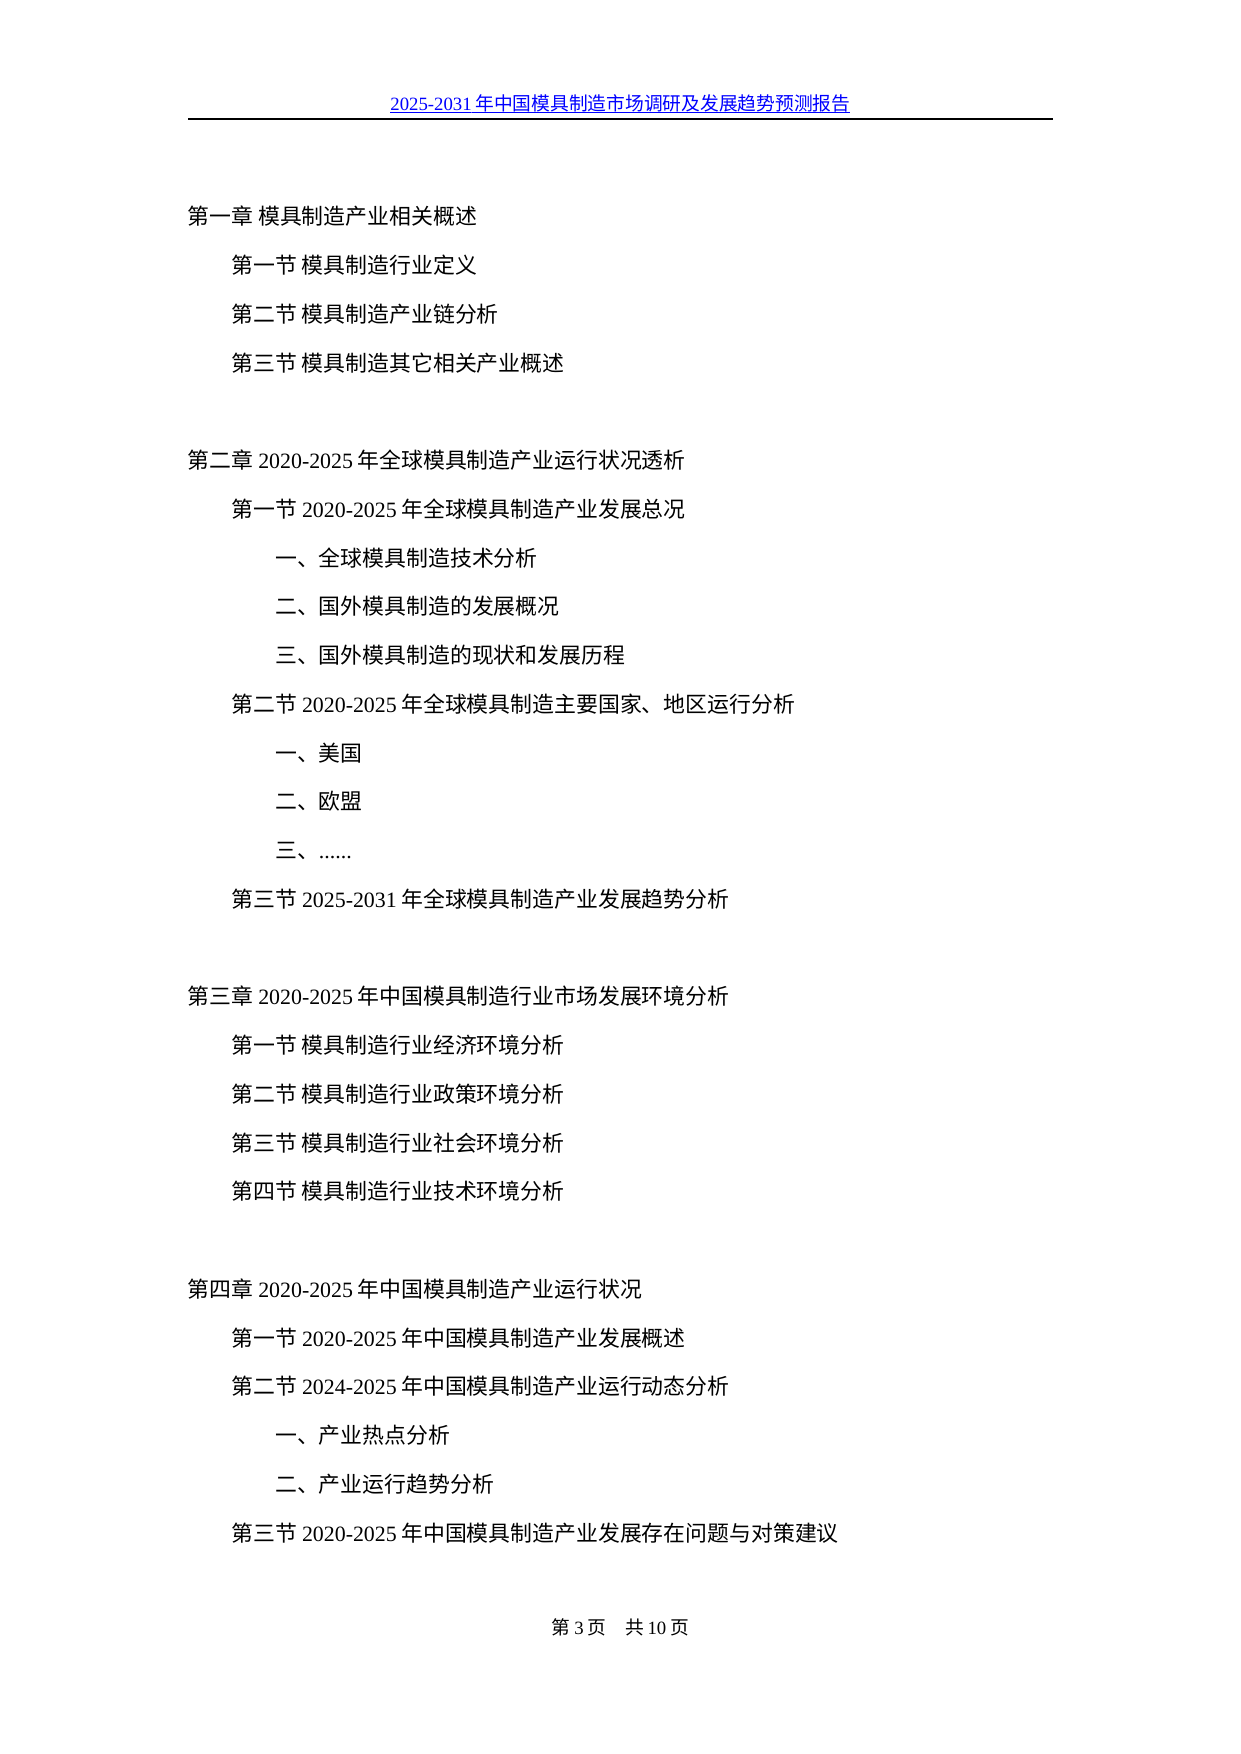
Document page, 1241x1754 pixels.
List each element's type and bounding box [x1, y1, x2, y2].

text [187, 150, 1053, 1548]
